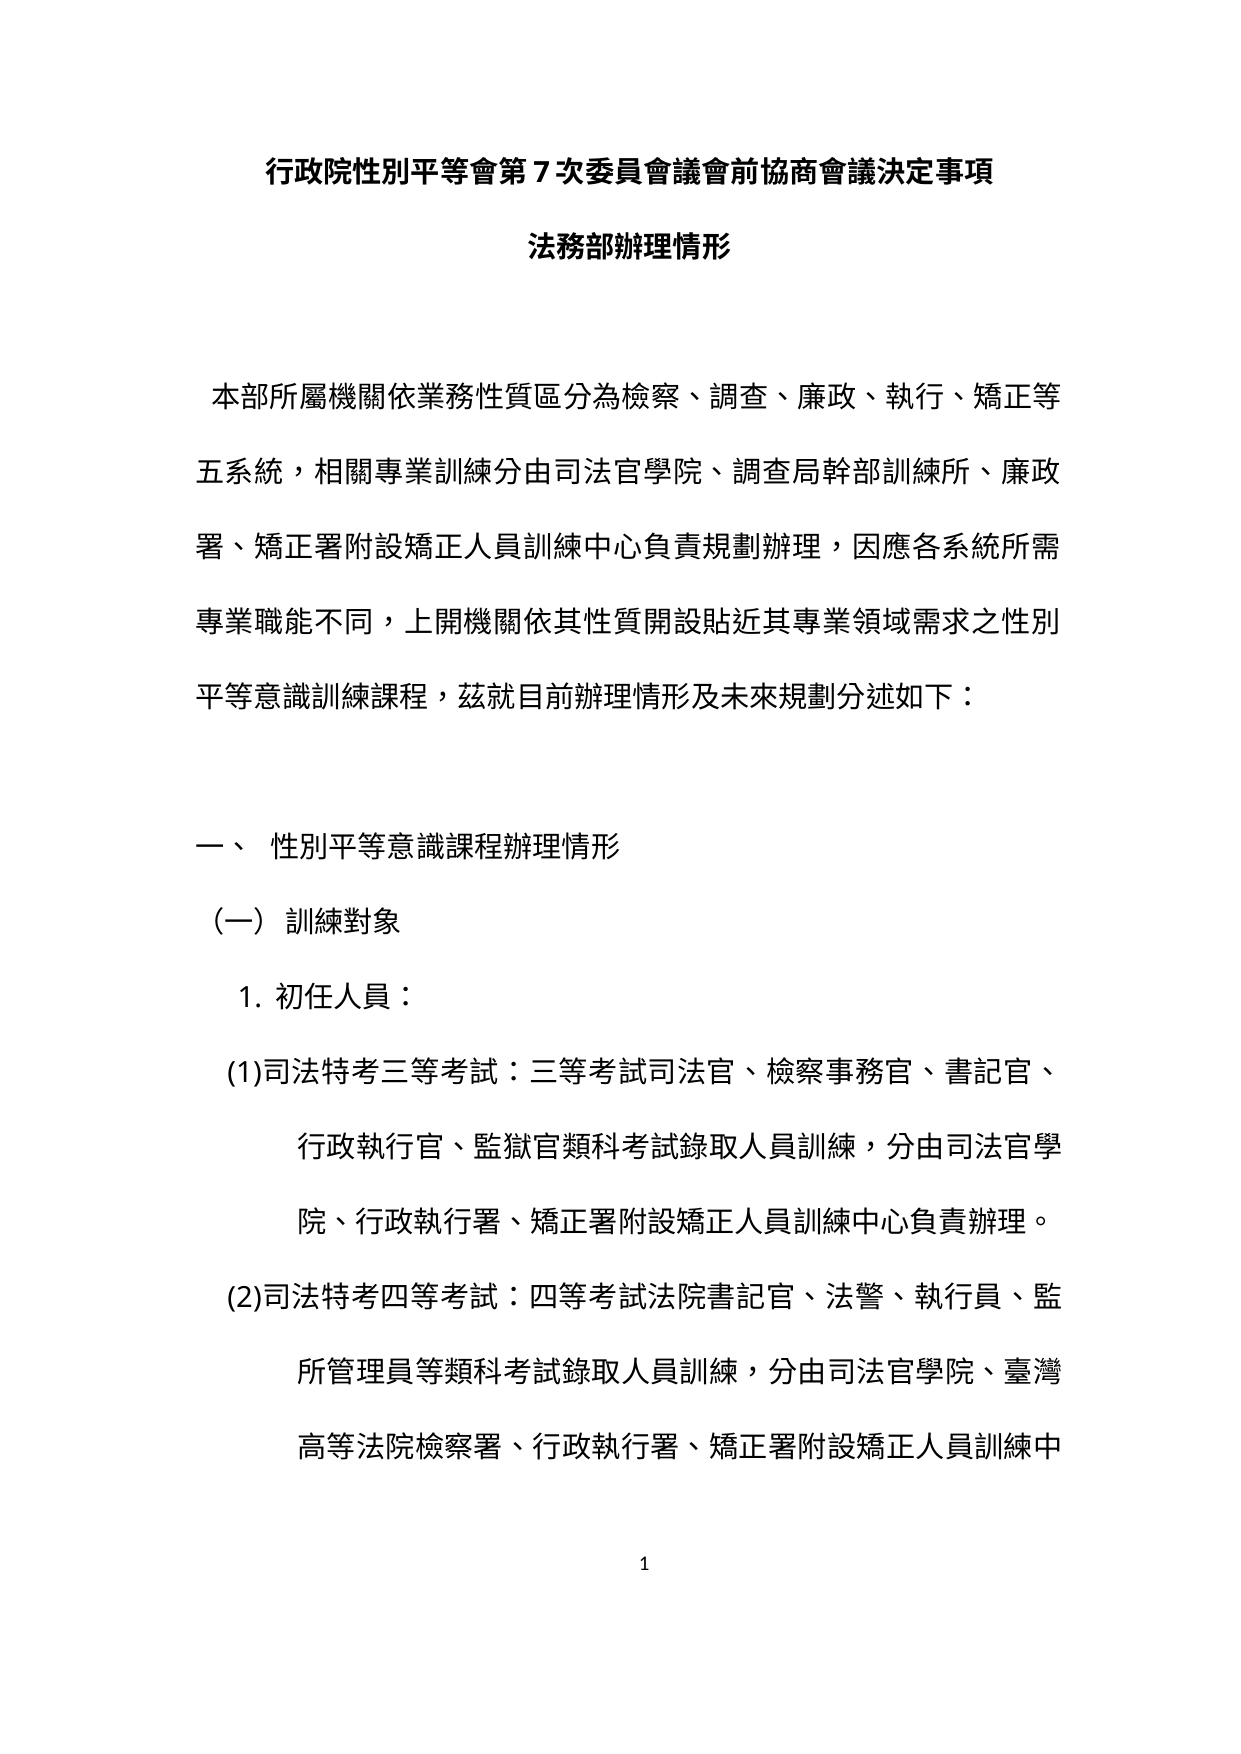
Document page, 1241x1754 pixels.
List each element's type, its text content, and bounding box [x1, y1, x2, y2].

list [195, 1257, 1063, 1482]
text 行政院性別平等會第7次委員會議會前協商會議決定事項 [195, 132, 1063, 207]
list 性別平等意識課程辦理情形 [195, 807, 1063, 882]
list (1)司法特考三等考試：三等考試司法官、檢察事務官、書記官、行政執行官、監獄官類科考試錄取人員訓練，分由司法官學院、行政執行署、矯正署附設矯正人員訓練中心負責辦理。 [195, 1032, 1063, 1257]
list 初任人員： [237, 957, 1063, 1032]
text 法務部辦理情形 [195, 207, 1063, 282]
list 訓練對象 [195, 882, 1063, 957]
text 本部所屬機關依業務性質區分為檢察、調查、廉政、執行、矯正等五系統，相關專業訓練分由司法官學院、調查局幹部訓練所、廉政署、矯正署附設矯正人員訓練中心負責規劃辦理，因應各系統所需專業職能不同，上開機關依其性質開設貼近其專業領域需求之性別平等意識訓練課程，茲就目前辦理情形及未來規劃分述如下： [195, 357, 1063, 732]
